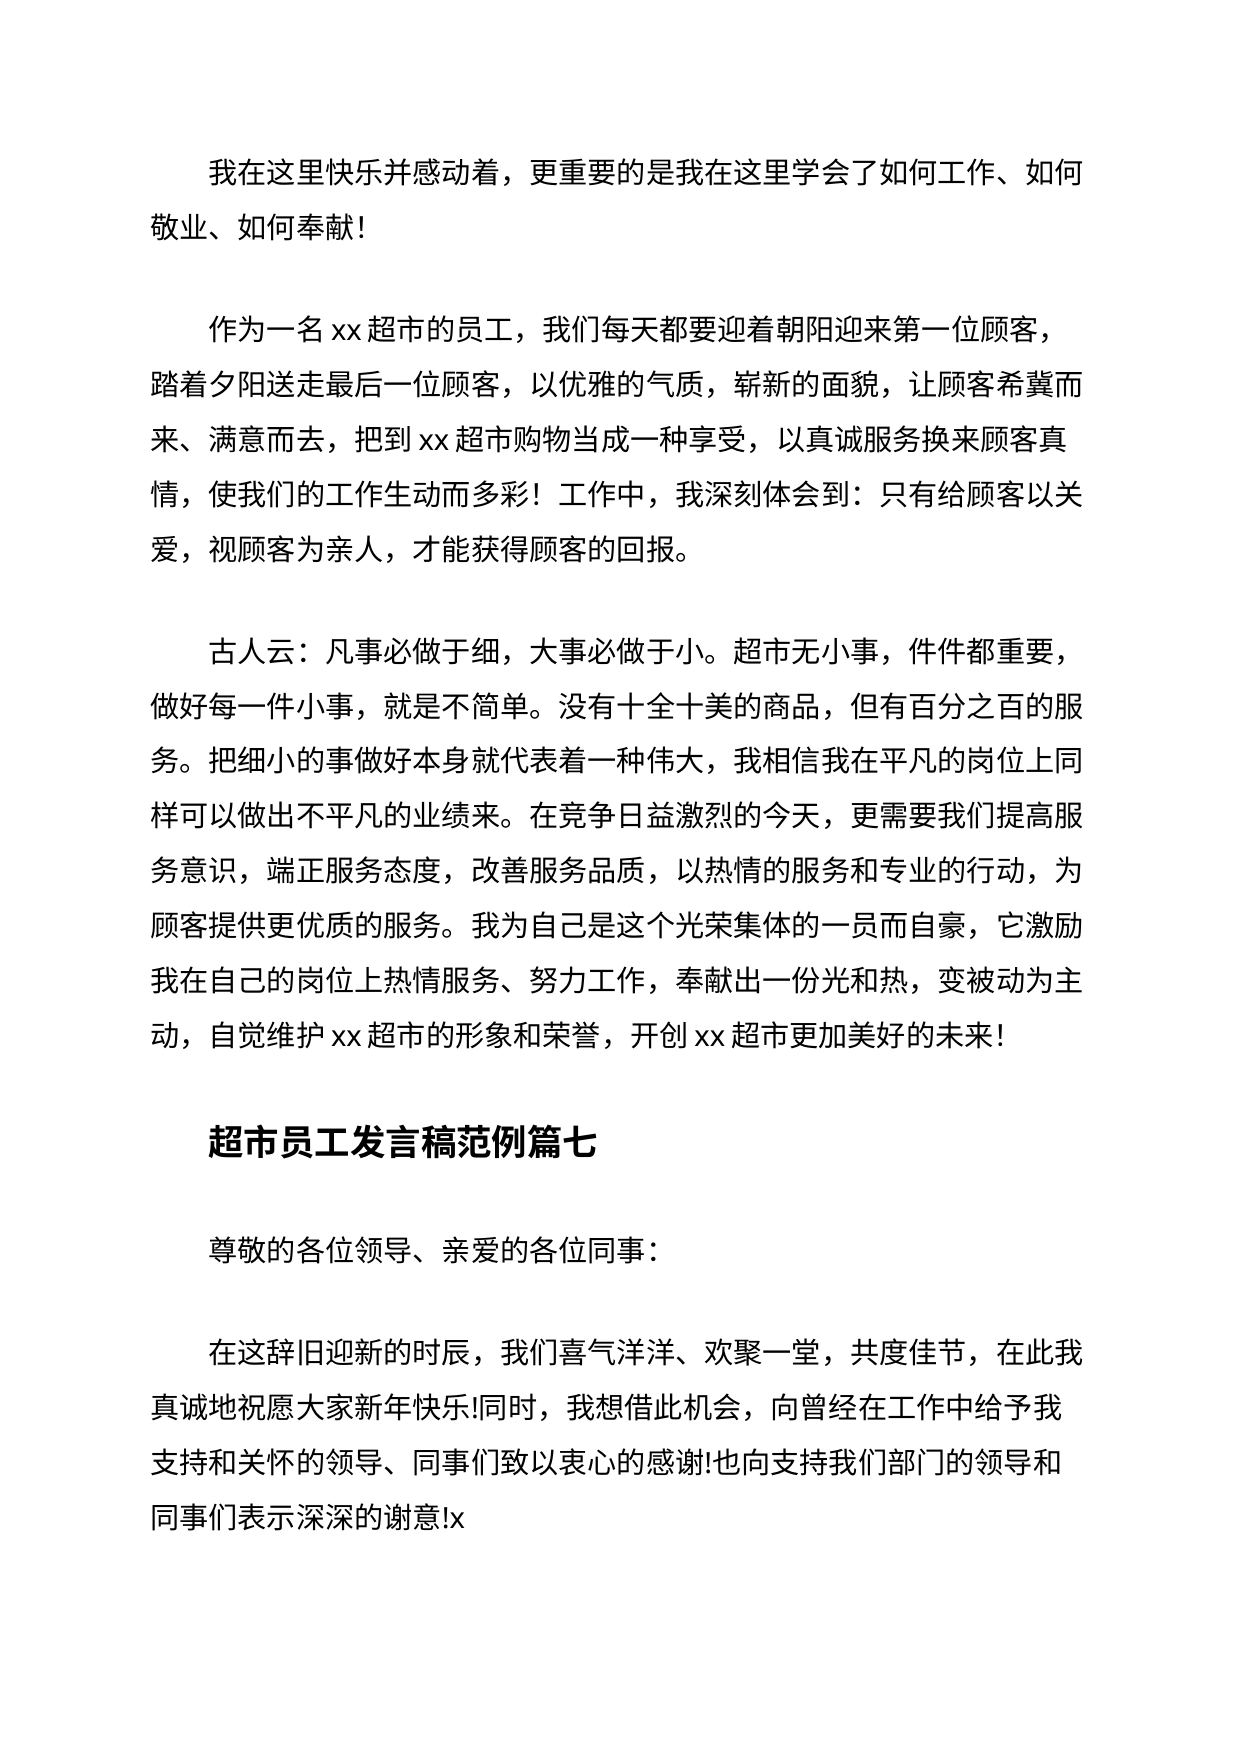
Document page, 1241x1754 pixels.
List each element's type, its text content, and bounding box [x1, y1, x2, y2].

text 超市员工发言稿范例篇七 [150, 1114, 1090, 1166]
text 我在这里快乐并感动着，更重要的是我在这里学会了如何工作、如何敬业、如何奉献！ [150, 150, 1090, 247]
text 古人云：凡事必做于细，大事必做于小。超市无小事，件件都重要，做好每一件小事，就是不简单。没有十全十美的商品，但有百分之百的服务。把细小的事做好本身就代表着一种伟大，我相信我在平凡的岗位上同样可以做出不平凡的业绩来。在竞争日益激烈的今天，更需要我们提高服务意识，端正服务态度，改善服务品质，以热情的服务和专业的行动，为顾客提供更优质的服务。我为自己是这个光荣集体的一员而自豪，它激励我在自己的岗位上热情服务、努力工作，奉献出一份光和热，变被动为主动，自觉维护xx超市的形象和荣誉，开创xx超市更加美好的未来！ [150, 628, 1090, 1055]
text 尊敬的各位领导、亲爱的各位同事： [150, 1228, 1090, 1270]
text 作为一名xx超市的员工，我们每天都要迎着朝阳迎来第一位顾客，踏着夕阳送走最后一位顾客，以优雅的气质，崭新的面貌，让顾客希冀而来、满意而去，把到xx超市购物当成一种享受，以真诚服务换来顾客真情，使我们的工作生动而多彩！工作中，我深刻体会到：只有给顾客以关爱，视顾客为亲人，才能获得顾客的回报。 [150, 307, 1090, 569]
text 在这辞旧迎新的时辰，我们喜气洋洋、欢聚一堂，共度佳节，在此我真诚地祝愿大家新年快乐!同时，我想借此机会，向曾经在工作中给予我支持和关怀的领导、同事们致以衷心的感谢!也向支持我们部门的领导和同事们表示深深的谢意!x [150, 1330, 1090, 1537]
